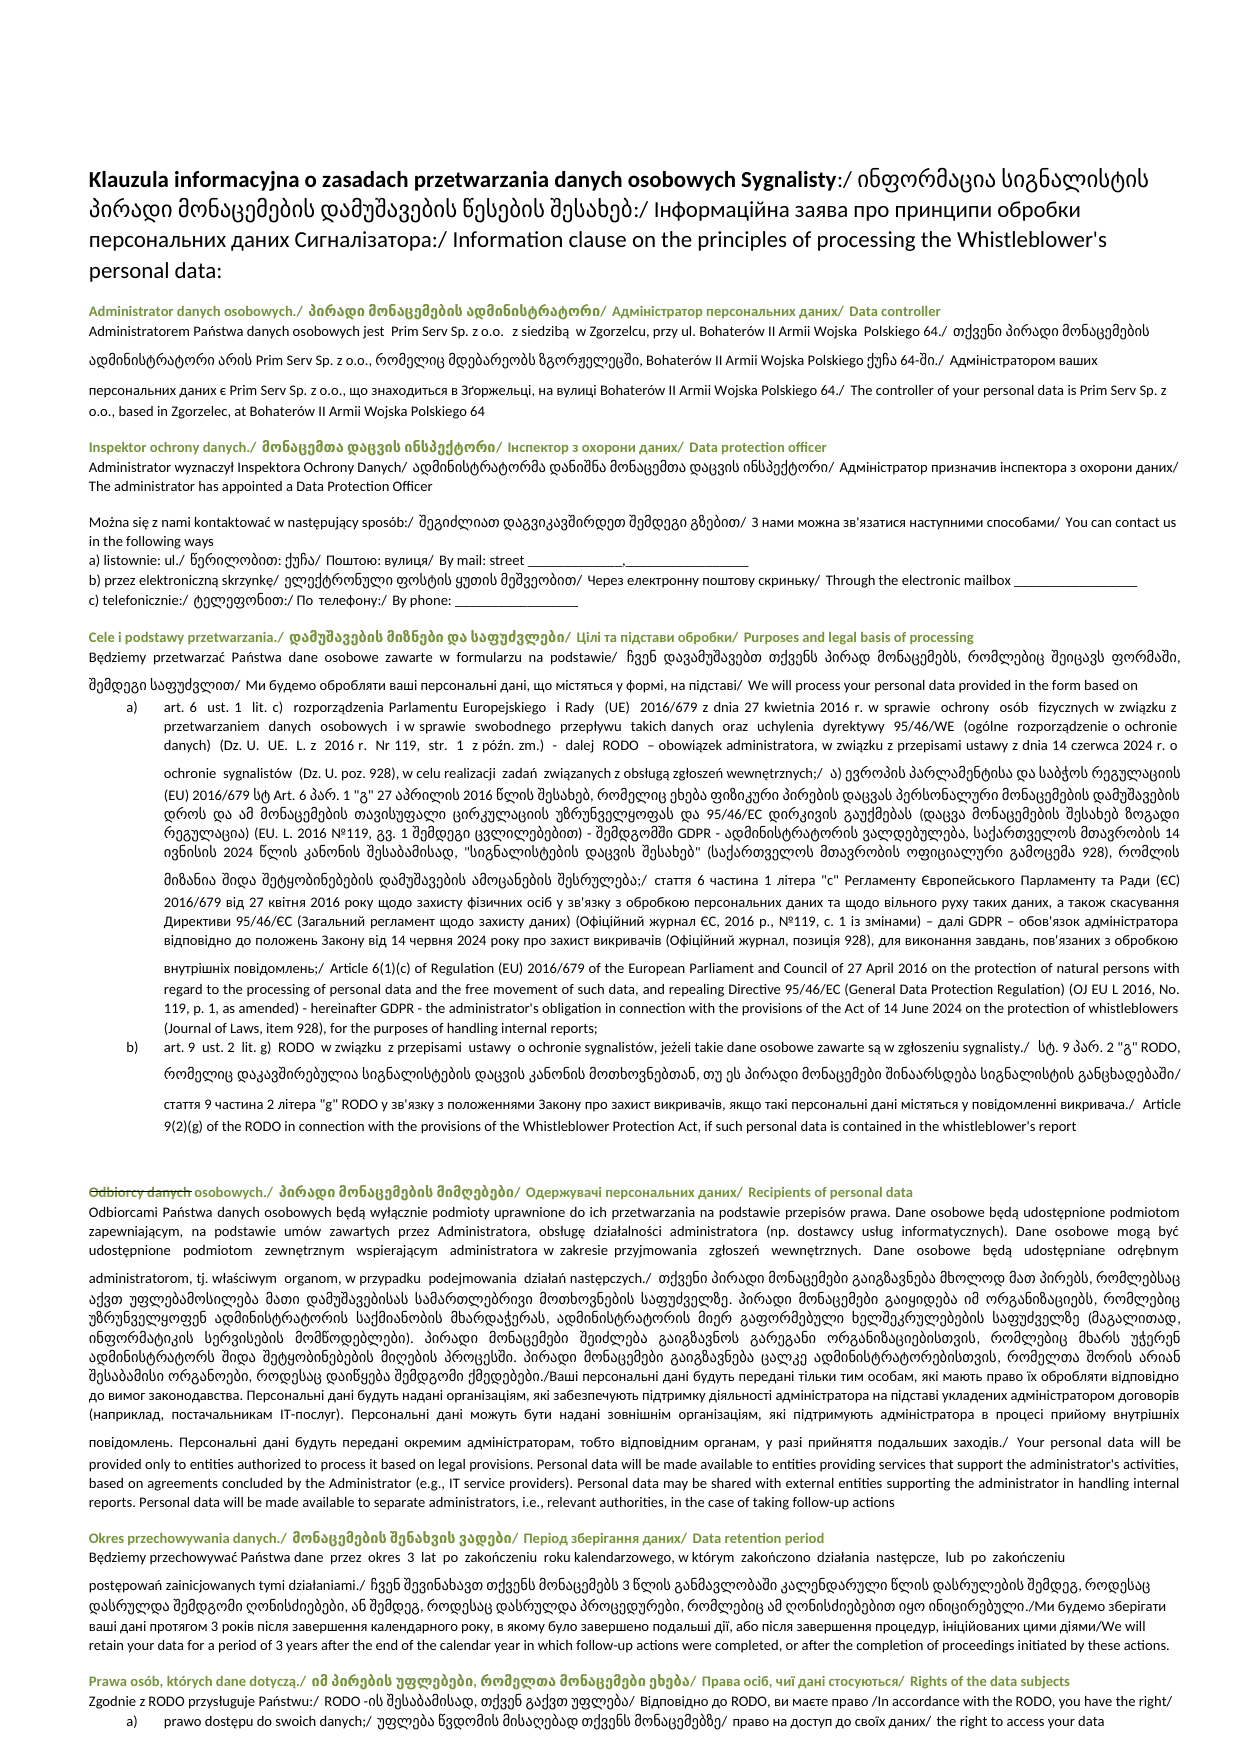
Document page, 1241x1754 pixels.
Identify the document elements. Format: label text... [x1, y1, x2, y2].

text Odbiorcami Państwa danych osobowych będą wyłącznie podmioty uprawnione do ich przetwarzania na podstawie przepisów prawa. Dane osobowe będą udostępnione podmiotom zapewniającym, na podstawie umów zawartych przez Administratora, obsługę działalności administratora (np. dostawcy usług informatycznych). Dane osobowe mogą być udostępnione podmiotom zewnętrznym wspierającym administratora w zakresie przyjmowania zgłoszeń wewnętrznych. Dane osobowe będą udostępniane odrębnym administratorom, tj. właściwym organom, w przypadku podejmowania działań następczych./ თქვენი პირადი მონაცემები გაიგზავნება მხოლოდ მათ პირებს, რომლებსაც აქვთ უფლებამოსილება მათი დამუშავებისას სამართლებრივი მოთხოვნების საფუძველზე. პირადი მონაცემები გაიყიდება იმ ორგანიზაციებს, რომლებიც უზრუნველყოფენ ადმინისტრატორის საქმიანობის მხარდაჭერას, ადმინისტრატორის მიერ გაფორმებული ხელშეკრულებების საფუძველზე (მაგალითად, ინფორმატიკის სერვისების მომწოდებლები). პირადი მონაცემები შეიძლება გაიგზავნოს გარეგანი ორგანიზაციებისთვის, რომლებიც მხარს უჭერენ ადმინისტრატორს შიდა შეტყობინებების მიღების პროცესში. პირადი მონაცემები გაიგზავნება ცალკე ადმინისტრატორებისთვის, რომელთა შორის არიან შესაბამისი ორგანოები, როდესაც დაიწყება შემდგომი ქმედებები./Ваші персональні дані будуть передані тільки тим особам, які мають право їх обробляти відповідно до вимог законодавства. Персональні дані будуть надані організаціям, які забезпечують підтримку діяльності адміністратора на підставі укладених адміністратором договорів (наприклад, постачальникам ІТ-послуг). Персональні дані можуть бути надані зовнішнім організаціям, які підтримують адміністратора в процесі прийому внутрішніх повідомлень. Персональні дані будуть передані окремим адміністраторам, тобто відповідним органам, у разі прийняття подальших заходів./ Your personal data will be provided only to entities authorized to process it based on legal provisions. Personal data will be made available to entities providing services that support the administrator's activities, based on agreements concluded by the Administrator (e.g., IT service providers). Personal data may be shared with external entities supporting the administrator in handling internal reports. Personal data will be made available to separate administrators, i.e., relevant authorities, in the case of taking follow-up actions [89, 1203, 1181, 1511]
list art. 9 ust. 2 lit. g) RODO w związku z przepisami ustawy o ochronie sygnalistów, jeżeli takie dane osobowe zawarte są w zgłoszeniu sygnalisty./ სტ. 9 პარ. 2 "გ" RODO, რომელიც დაკავშირებულია სიგნალისტების დაცვის კანონის მოთხოვნებთან, თუ ეს პირადი მონაცემები შინაარსდება სიგნალისტის განცხადებაში/ стаття 9 частина 2 літера "g" RODO у зв'язку з положеннями Закону про захист викривачів, якщо такі персональні дані містяться у повідомленні викривача./ Article 9(2)(g) of the RODO in connection with the provisions of the Whistleblower Protection Act, if such personal data is contained in the whistleblower's report [126, 1038, 1181, 1134]
text Odbiorcy danych osobowych./ პირადი მონაცემების მიმღებები/ Одержувачі персональних даних/ Recipients of personal data [89, 1183, 1181, 1201]
text Cele i podstawy przetwarzania./ დამუშავების მიზნები და საფუძვლები/ Цілі та підстави обробки/ Purposes and legal basis of processing [89, 628, 1181, 646]
text Okres przechowywania danych./ მონაცემების შენახვის ვადები/ Період зберігання даних/ Data retention period Będziemy przechowywać Państwa dane przez okres 3 lat po zakończeniu roku kalendarzowego, w którym zakończono działania następcze, lub po zakończeniu postępowań zainicjowanych tymi działaniami./ ჩვენ შევინახავთ თქვენს მონაცემებს 3 წლის განმავლობაში კალენდარული წლის დასრულების შემდეგ, როდესაც დასრულდა შემდგომი ღონისძიებები, ან შემდეგ, როდესაც დასრულდა პროცედურები, რომლებიც ამ ღონისძიებებით იყო ინიცირებული./Ми будемо зберігати ваші дані протягом 3 років після завершення календарного року, в якому було завершено подальші дії, або після завершення процедур, ініційованих цими діями/We will retain your data for a period of 3 years after the end of the calendar year in which follow-up actions were completed, or after the completion of proceedings initiated by these actions. [89, 1529, 1181, 1654]
text Można się z nami kontaktować w następujący sposób:/ შეგიძლიათ დაგვიკავშირდეთ შემდეგი გზებით/ З нами можна зв'язатися наступними способами/ You can contact us in the following ways [89, 513, 1181, 550]
text Prawa osób, których dane dotyczą./ იმ პირების უფლებები, რომელთა მონაცემები ეხება/ Права осіб, чиї дані стосуються/ Rights of the data subjects [89, 1672, 1181, 1689]
text Administrator wyznaczył Inspektora Ochrony Danych/ ადმინისტრატორმა დანიშნა მონაცემთა დაცვის ინსპექტორი/ Адміністратор призначив інспектора з охорони даних/ The administrator has appointed a Data Protection Officer [89, 458, 1181, 495]
text Administratorem Państwa danych osobowych jest Prim Serv Sp. z o.o. z siedzibą w Zgorzelcu, przy ul. Bohaterów II Armii Wojska Polskiego 64./ თქვენი პირადი მონაცემების ადმინისტრატორი არის Prim Serv Sp. z o.o., რომელიც მდებარეობს ზგორჟელეცში, Bohaterów II Armii Wojska Polskiego ქუჩა 64-ში./ Адміністратором ваших персональних даних є Prim Serv Sp. z o.o., що знаходиться в Зґоржельці, на вулиці Bohaterów II Armii Wojska Polskiego 64./ The controller of your personal data is Prim Serv Sp. z o.o., based in Zgorzelec, at Bohaterów II Armii Wojska Polskiego 64 [89, 323, 1181, 420]
text Inspektor ochrony danych./ მონაცემთა დაცვის ინსპექტორი/ Інспектор з охорони даних/ Data protection officer [89, 438, 1181, 456]
text Administrator danych osobowych./ პირადი მონაცემების ადმინისტრატორი/ Адміністратор персональних даних/ Data controller [89, 303, 1181, 320]
text Będziemy przetwarzać Państwa dane osobowe zawarte w formularzu na podstawie/ ჩვენ დავამუშავებთ თქვენს პირად მონაცემებს, რომლებიც შეიცავს ფორმაში, შემდეგი საფუძვლით/ Ми будемо обробляти ваші персональні дані, що містяться у формі, на підставі/ We will process your personal data provided in the form based on [89, 648, 1181, 696]
list prawo dostępu do swoich danych;/ უფლება წვდომის მისაღებად თქვენს მონაცემებზე/ право на доступ до своїх даних/ the right to access your data [126, 1712, 1181, 1729]
text Zgodnie z RODO przysługuje Państwu:/ RODO -ის შესაბამისად, თქვენ გაქვთ უფლება/ Відповідно до RODO, ви маєте право /In accordance with the RODO, you have the right/ [89, 1692, 1181, 1709]
list art. 6 ust. 1 lit. c) rozporządzenia Parlamentu Europejskiego i Rady (UE) 2016/679 z dnia 27 kwietnia 2016 r. w sprawie ochrony osób fizycznych w związku z przetwarzaniem danych osobowych i w sprawie swobodnego przepływu takich danych oraz uchylenia dyrektywy 95/46/WE (ogólne rozporządzenie o ochronie danych) (Dz. U. UE. L. z 2016 r. Nr 119, str. 1 z późn. zm.) - dalej RODO – obowiązek administratora, w związku z przepisami ustawy z dnia 14 czerwca 2024 r. o ochronie sygnalistów (Dz. U. poz. 928), w celu realizacji zadań związanych z obsługą zgłoszeń wewnętrznych;/ ა) ევროპის პარლამენტისა და საბჭოს რეგულაციის (EU) 2016/679 სტ Art. 6 პარ. 1 "გ" 27 აპრილის 2016 წლის შესახებ, რომელიც ეხება ფიზიკური პირების დაცვას პერსონალური მონაცემების დამუშავების დროს და ამ მონაცემების თავისუფალი ცირკულაციის უზრუნველყოფას და 95/46/EC დირკივის გაუქმებას (დაცვა მონაცემების შესახებ ზოგადი რეგულაცია) (EU. L. 2016 №119, გვ. 1 შემდეგი ცვლილებებით) - შემდგომში GDPR - ადმინისტრატორის ვალდებულება, საქართველოს მთავრობის 14 ივნისის 2024 წლის კანონის შესაბამისად, "სიგნალისტების დაცვის შესახებ" (საქართველოს მთავრობის ოფიციალური გამოცემა 928), რომლის მიზანია შიდა შეტყობინებების დამუშავების ამოცანების შესრულება;/ стаття 6 частина 1 літера "c" Регламенту Європейського Парламенту та Ради (ЄС) 2016/679 від 27 квітня 2016 року щодо захисту фізичних осіб у зв'язку з обробкою персональних даних та щодо вільного руху таких даних, а також скасування Директиви 95/46/ЄС (Загальний регламент щодо захисту даних) (Офіційний журнал ЄС, 2016 р., №119, с. 1 із змінами) – далі GDPR – обов'язок адміністратора відповідно до положень Закону від 14 червня 2024 року про захист викривачів (Офіційний журнал, позиція 928), для виконання завдань, пов'язаних з обробкою внутрішніх повідомлень;/ Article 6(1)(c) of Regulation (EU) 2016/679 of the European Parliament and Council of 27 April 2016 on the protection of natural persons with regard to the processing of personal data and the free movement of such data, and repealing Directive 95/46/EC (General Data Protection Regulation) (OJ EU L 2016, No. 119, p. 1, as amended) - hereinafter GDPR - the administrator's obligation in connection with the provisions of the Act of 14 June 2024 on the protection of whistleblowers (Journal of Laws, item 928), for the purposes of handling internal reports; [126, 698, 1181, 1037]
text c) telefonicznie:/ ტელეფონით:/ По телефону:/ By phone: _________________ [89, 591, 1181, 609]
text Klauzula informacyjna o zasadach przetwarzania danych osobowych Sygnalisty:/ ინფორმაცია სიგნალისტის პირადი მონაცემების დამუშავების წესების შესახებ:/ Інформаційна заява про принципи обробки персональних даних Сигналізатора:/ Information clause on the principles of processing the Whistleblower's personal data: [89, 165, 1181, 284]
text b) przez elektroniczną skrzynkę/ ელექტრონული ფოსტის ყუთის მეშვეობით/ Через електронну поштову скриньку/ Through the electronic mailbox _________________ [89, 571, 1181, 589]
text a) listownie: ul./ წერილობით: ქუჩა/ Поштою: вулиця/ By mail: street _____________,_________________ [89, 551, 1181, 569]
